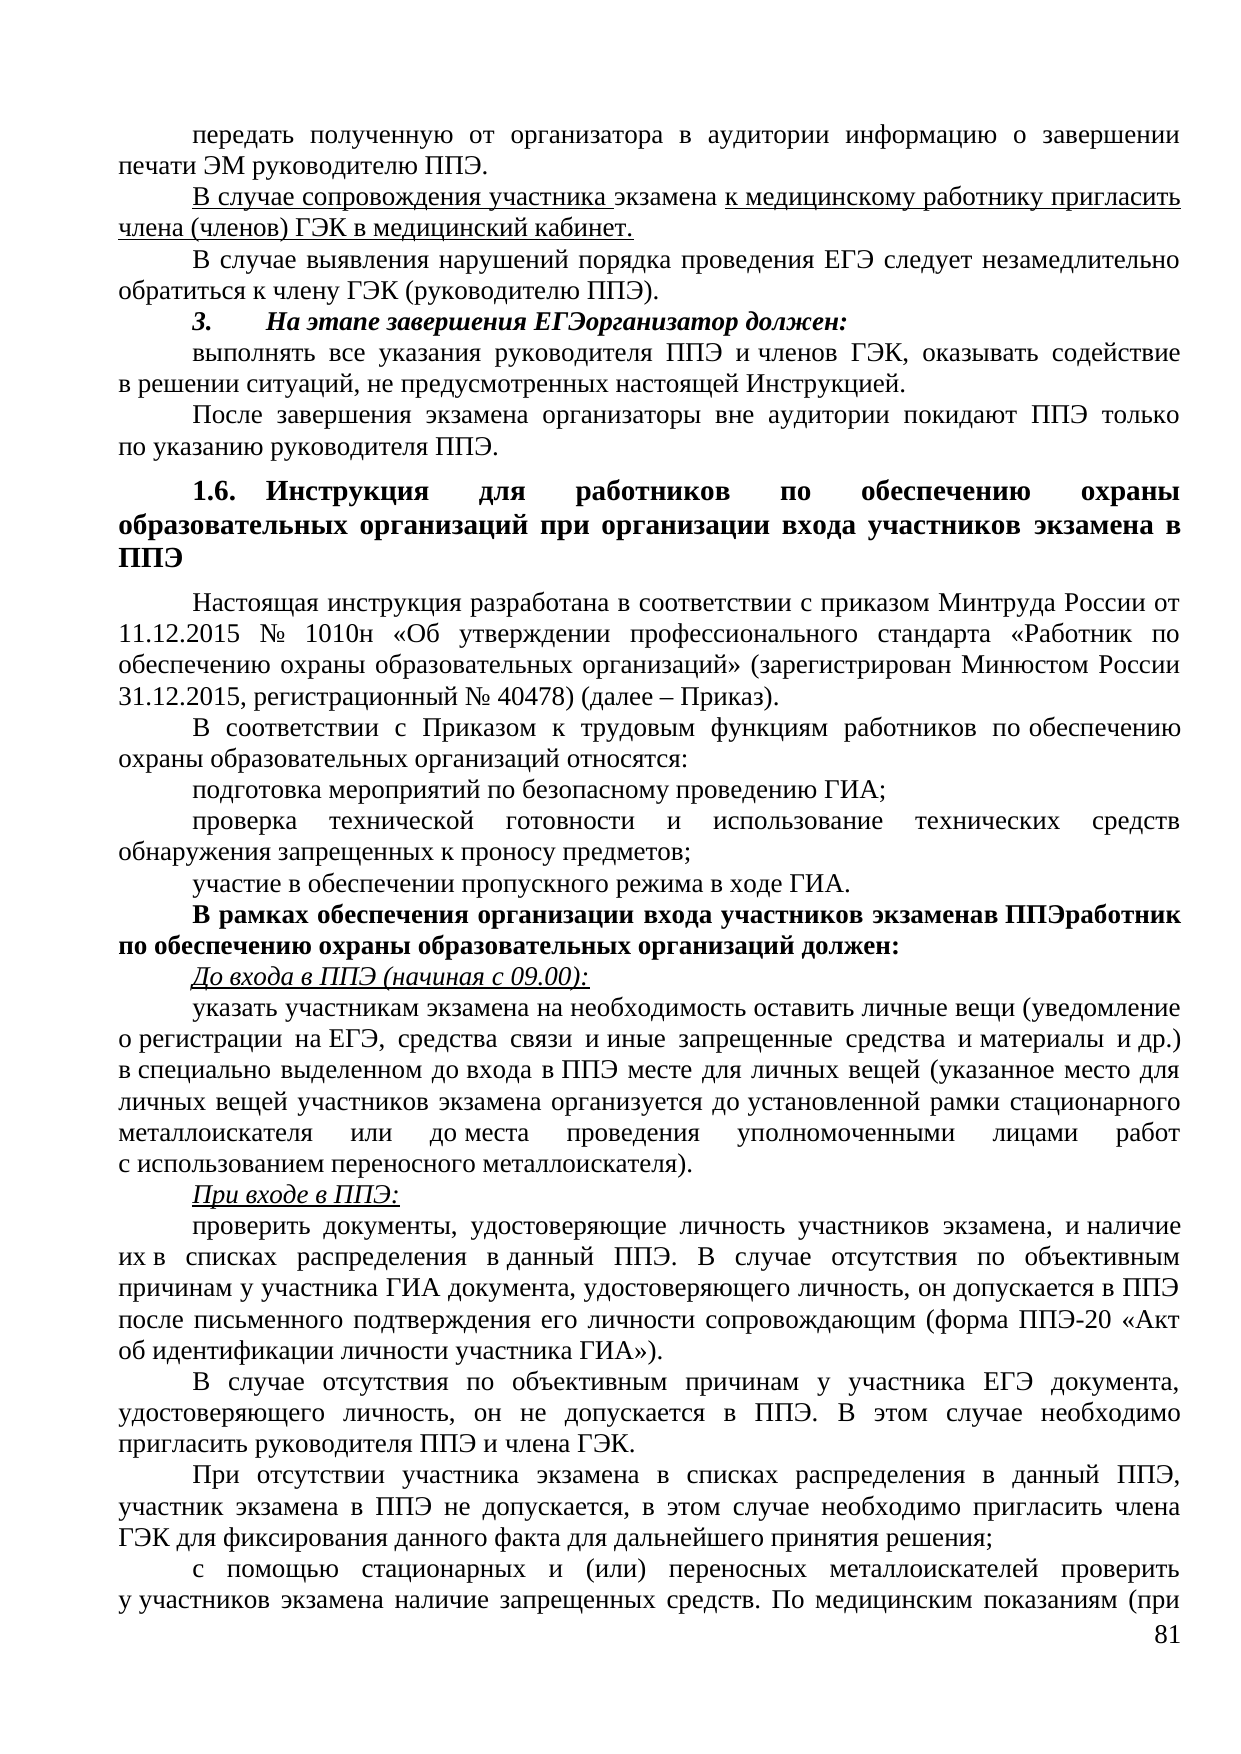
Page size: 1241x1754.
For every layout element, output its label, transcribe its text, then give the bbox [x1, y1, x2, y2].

text При отсутствии участника экзамена в списках распределения в данный ППЭ, участник экзамена в ППЭ не допускается, в этом случае необходимо пригласить члена ГЭК для фиксирования данного факта для дальнейшего принятия решения; [118, 1458, 1181, 1552]
text выполнять все указания руководителя ППЭ и членов ГЭК, оказывать содействие в решении ситуаций, не предусмотренных настоящей Инструкцией. [118, 336, 1181, 398]
list На этапе завершения ЕГЭорганизатор должен: [118, 305, 1181, 336]
text подготовка мероприятий по безопасному проведению ГИА; [118, 773, 1181, 804]
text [118, 1552, 1181, 1614]
text После завершения экзамена организаторы вне аудитории покидают ППЭ только по указанию руководителя ППЭ. [118, 398, 1181, 461]
text проверка технической готовности и использование технических средств обнаружения запрещенных к проносу предметов; [118, 804, 1181, 867]
text В соответствии с Приказом к трудовым функциям работников по обеспечению охраны образовательных организаций относятся: [118, 711, 1181, 773]
text проверить документы, удостоверяющие личность участников экзамена, и наличие их в списках распределения в данный ППЭ. В случае отсутствия по объективным причинам у участника ГИА документа, удостоверяющего личность, он допускается в ППЭ после письменного подтверждения его личности сопровождающим (форма ППЭ-20 «Акт об идентификации личности участника ГИА»). [118, 1209, 1181, 1365]
text Инструкция для работников по обеспечению охраны образовательных организаций при организации входа участников экзамена в ППЭ [118, 473, 1181, 574]
text В случае выявления нарушений порядка проведения ЕГЭ следует незамедлительно обратиться к члену ГЭК (руководителю ППЭ). [118, 243, 1181, 305]
text указать участникам экзамена на необходимость оставить личные вещи (уведомление о регистрации на ЕГЭ, средства связи и иные запрещенные средства и материалы и др.) в специально выделенном до входа в ППЭ месте для личных вещей (указанное место для личных вещей участников экзамена организуется до установленной рамки стационарного металлоискателя или до места проведения уполномоченными лицами работ с использованием переносного металлоискателя). [118, 991, 1181, 1178]
text участие в обеспечении пропускного режима в ходе ГИА. [118, 867, 1181, 898]
text передать полученную от организатора в аудитории информацию о завершении печати ЭМ руководителю ППЭ. [118, 118, 1181, 180]
text В рамках обеспечения организации входа участников экзаменав ППЭработник по обеспечению охраны образовательных организаций должен: [118, 898, 1181, 960]
text До входа в ППЭ (начиная с 09.00): [118, 960, 1181, 991]
text Настоящая инструкция разработана в соответствии с приказом Минтруда России от 11.12.2015 № 1010н «Об утверждении профессионального стандарта «Работник по обеспечению охраны образовательных организаций» (зарегистрирован Минюстом России 31.12.2015, регистрационный № 40478) (далее – Приказ). [118, 586, 1181, 711]
text При входе в ППЭ: [118, 1178, 1181, 1209]
text В случае отсутствия по объективным причинам у участника ЕГЭ документа, удостоверяющего личность, он не допускается в ППЭ. В этом случае необходимо пригласить руководителя ППЭ и члена ГЭК. [118, 1365, 1181, 1458]
text В случае сопровождения участника экзамена к медицинскому работнику пригласить члена (членов) ГЭК в медицинский кабинет. [118, 180, 1181, 243]
